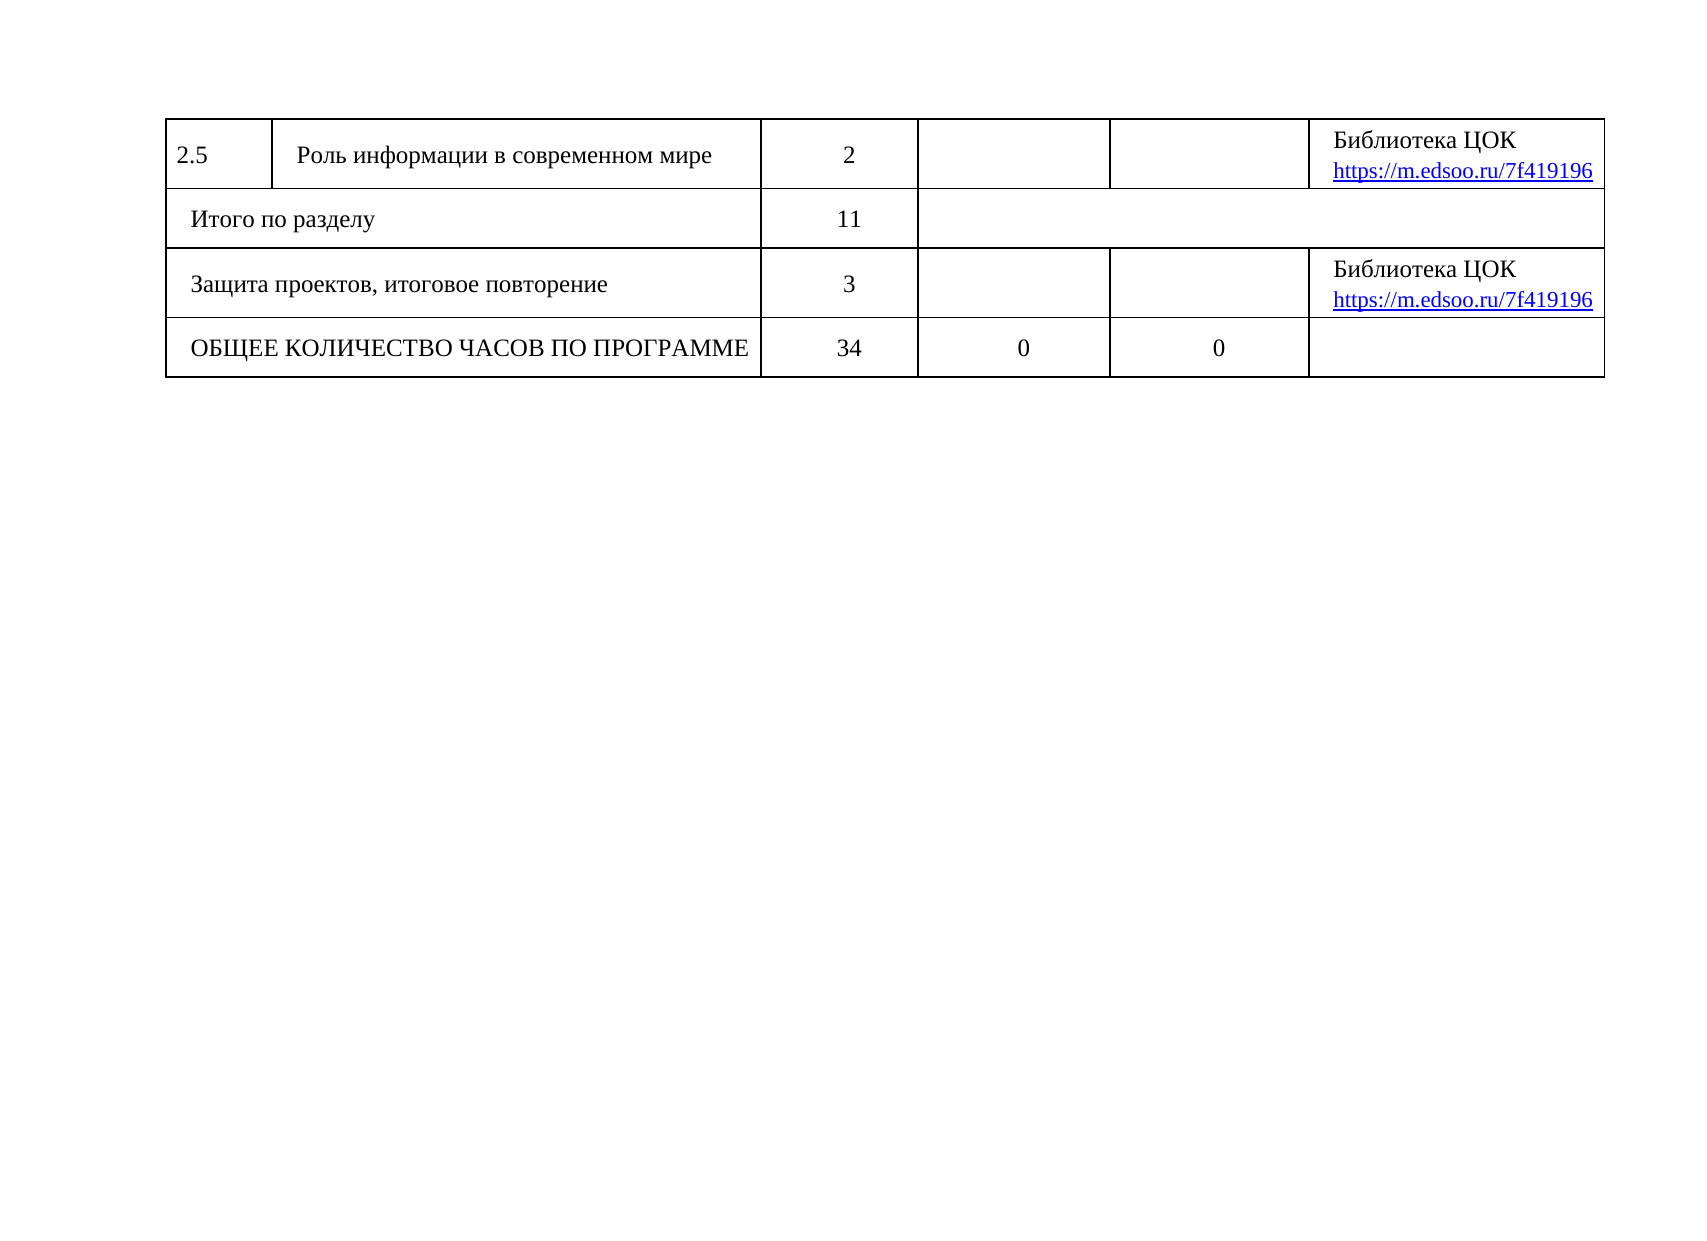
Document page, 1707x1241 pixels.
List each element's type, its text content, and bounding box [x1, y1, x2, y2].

table_cell [1111, 249, 1308, 317]
table_cell ОБЩЕЕ КОЛИЧЕСТВО ЧАСОВ ПО ПРОГРАММЕ [167, 318, 760, 376]
table_cell 11 [762, 189, 917, 247]
table_cell Защита проектов, итоговое повторение [167, 249, 760, 317]
table_cell [919, 249, 1109, 317]
table_cell 3 [762, 249, 917, 317]
table_cell Роль информации в современном мире [273, 120, 760, 188]
table_cell [919, 189, 1604, 247]
table_cell 34 [762, 318, 917, 376]
table_cell 0 [919, 318, 1109, 376]
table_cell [1310, 120, 1604, 188]
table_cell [1310, 249, 1604, 317]
table_cell [1111, 120, 1308, 188]
table_cell 2 [762, 120, 917, 188]
table_cell [1310, 318, 1604, 376]
table_cell 0 [1111, 318, 1308, 376]
table_cell [919, 120, 1109, 188]
table_cell Итого по разделу [167, 189, 760, 247]
table_cell 2.5 [167, 120, 271, 188]
